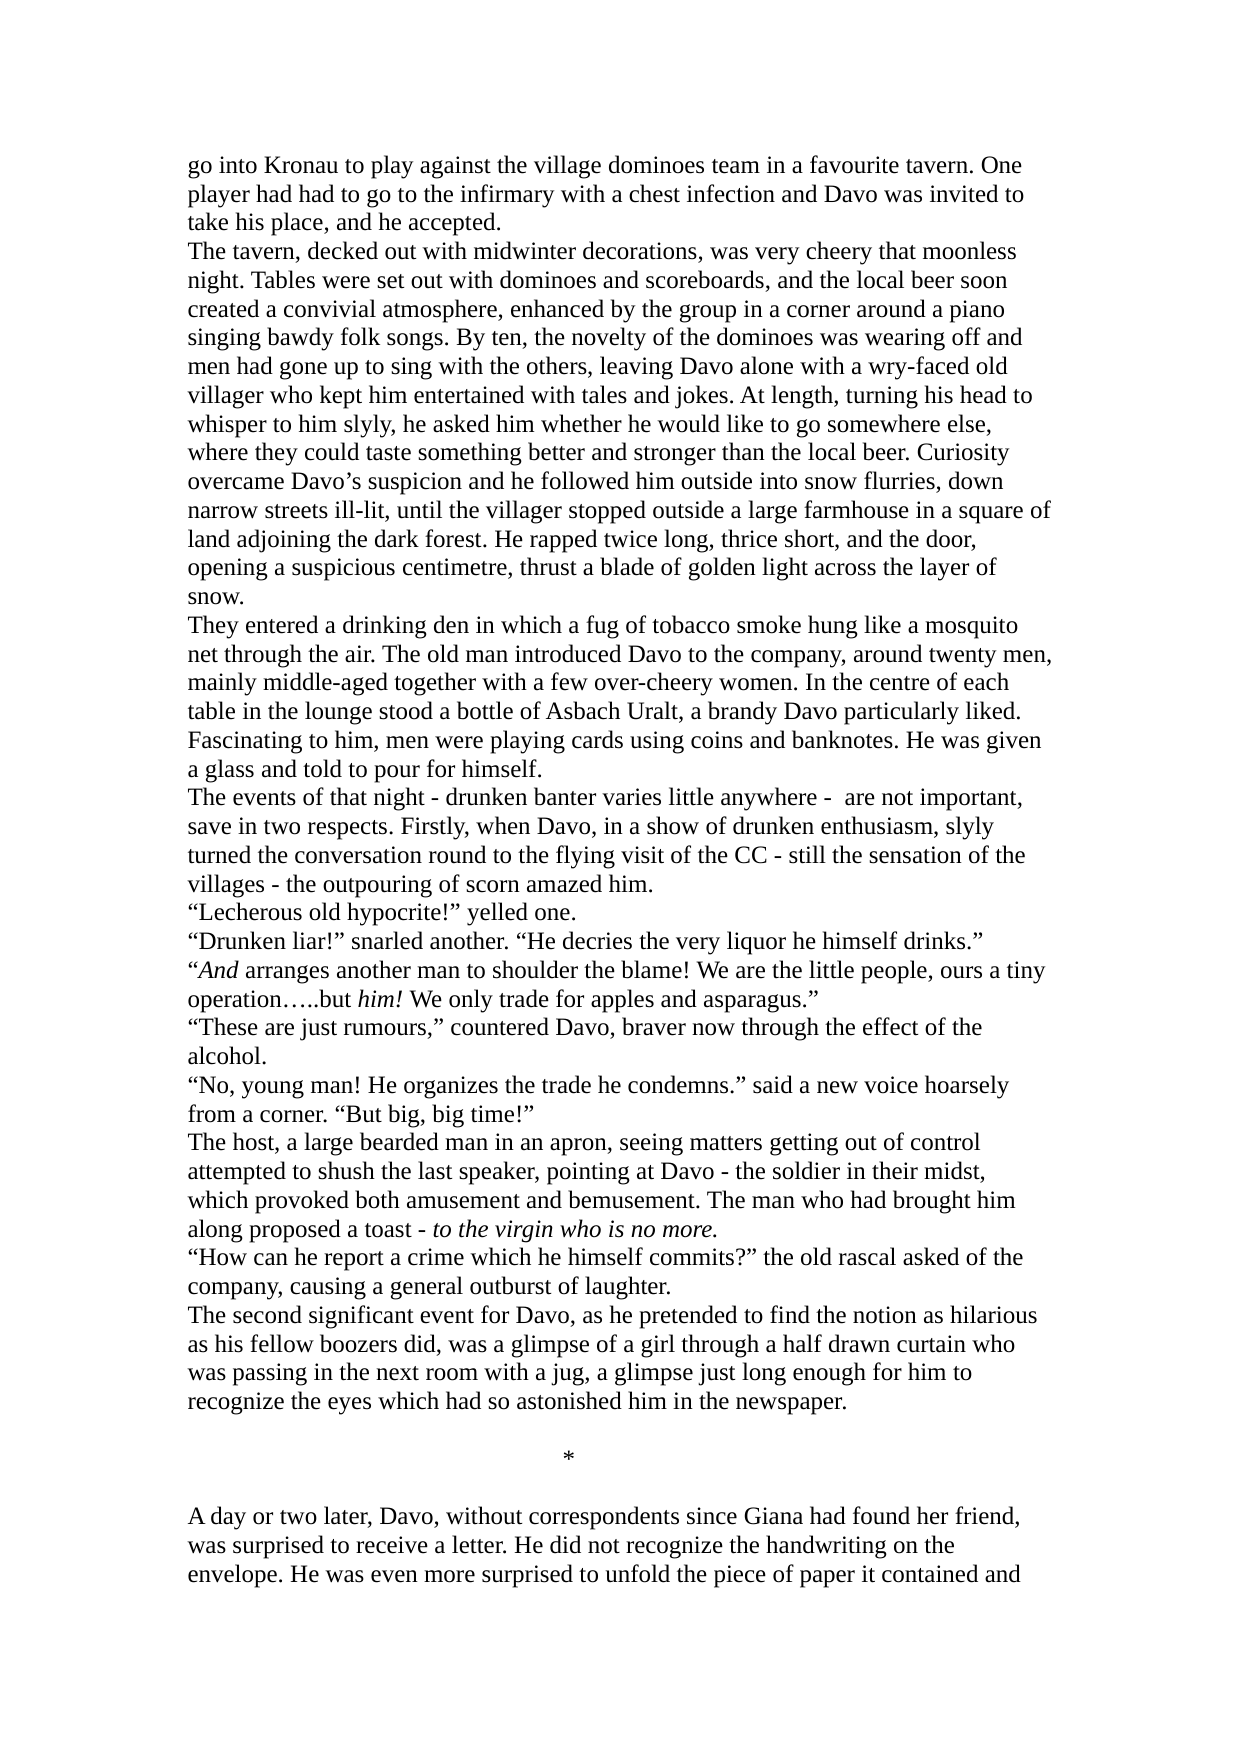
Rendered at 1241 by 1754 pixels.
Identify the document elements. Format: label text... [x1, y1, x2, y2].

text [187, 150, 1053, 236]
text “No, young man! He organizes the trade he condemns.” said a new voice hoarsely from a corner. “But big, big time!” [187, 1070, 1053, 1127]
text “These are just rumours,” countered Davo, braver now through the effect of the alcohol. [187, 1012, 1053, 1070]
text The events of that night - drunken banter varies little anywhere - are not important, save in two respects. Firstly, when Davo, in a show of drunken enthusiasm, slyly turned the conversation round to the flying visit of the CC - still the sensation of the villages - the outpouring of scorn amazed him. [187, 782, 1053, 897]
text “And arranges another man to shoulder the blame! We are the little people, ours a tiny operation…..but him! We only trade for apples and asparagus.” [187, 955, 1053, 1012]
text “Drunken liar!” snarled another. “He decries the very liquor he himself drinks.” [187, 926, 1053, 955]
text The second significant event for Davo, as he pretended to find the notion as hilarious as his fellow boozers did, was a glimpse of a girl through a half drawn curtain who was passing in the next room with a jug, a glimpse just long enough for him to recognize the eyes which had so astonished him in the newspaper. [187, 1300, 1053, 1415]
text * [187, 1444, 1053, 1472]
text The host, a large bearded man in an apron, seeing matters getting out of control attempted to shush the last speaker, pointing at Davo - the soldier in their midst, which provoked both amusement and bemusement. The man who had brought him along proposed a toast - to the virgin who is no more. [187, 1127, 1053, 1242]
text They entered a drinking den in which a fug of tobacco smoke hung like a mosquito net through the air. The old man introduced Davo to the company, around twenty men, mainly middle-aged together with a few over-cheery women. In the centre of each table in the lounge stood a bottle of Asbach Uralt, a brandy Davo particularly liked. Fascinating to him, men were playing cards using coins and banknotes. He was given a glass and told to pour for himself. [187, 610, 1053, 782]
text “Lecherous old hypocrite!” yelled one. [187, 897, 1053, 926]
text The tavern, decked out with midwinter decorations, was very cheery that moonless night. Tables were set out with dominoes and scoreboards, and the local beer soon created a convivial atmosphere, enhanced by the group in a corner around a piano singing bawdy folk songs. By ten, the novelty of the dominoes was wearing off and men had gone up to sing with the others, leaving Davo alone with a wry-faced old villager who kept him entertained with tales and jokes. At length, turning his head to whisper to him slyly, he asked him whether he would like to go somewhere else, where they could taste something better and stronger than the local beer. Curiosity overcame Davo’s suspicion and he followed him outside into snow flurries, down narrow streets ill-lit, until the villager stopped outside a large farmhouse in a square of land adjoining the dark forest. He rapped twice long, thrice short, and the door, opening a suspicious centimetre, thrust a blade of golden light across the layer of snow. [187, 236, 1053, 610]
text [187, 1501, 1053, 1587]
text “How can he report a crime which he himself commits?” the old rascal asked of the company, causing a general outburst of laughter. [187, 1242, 1053, 1300]
